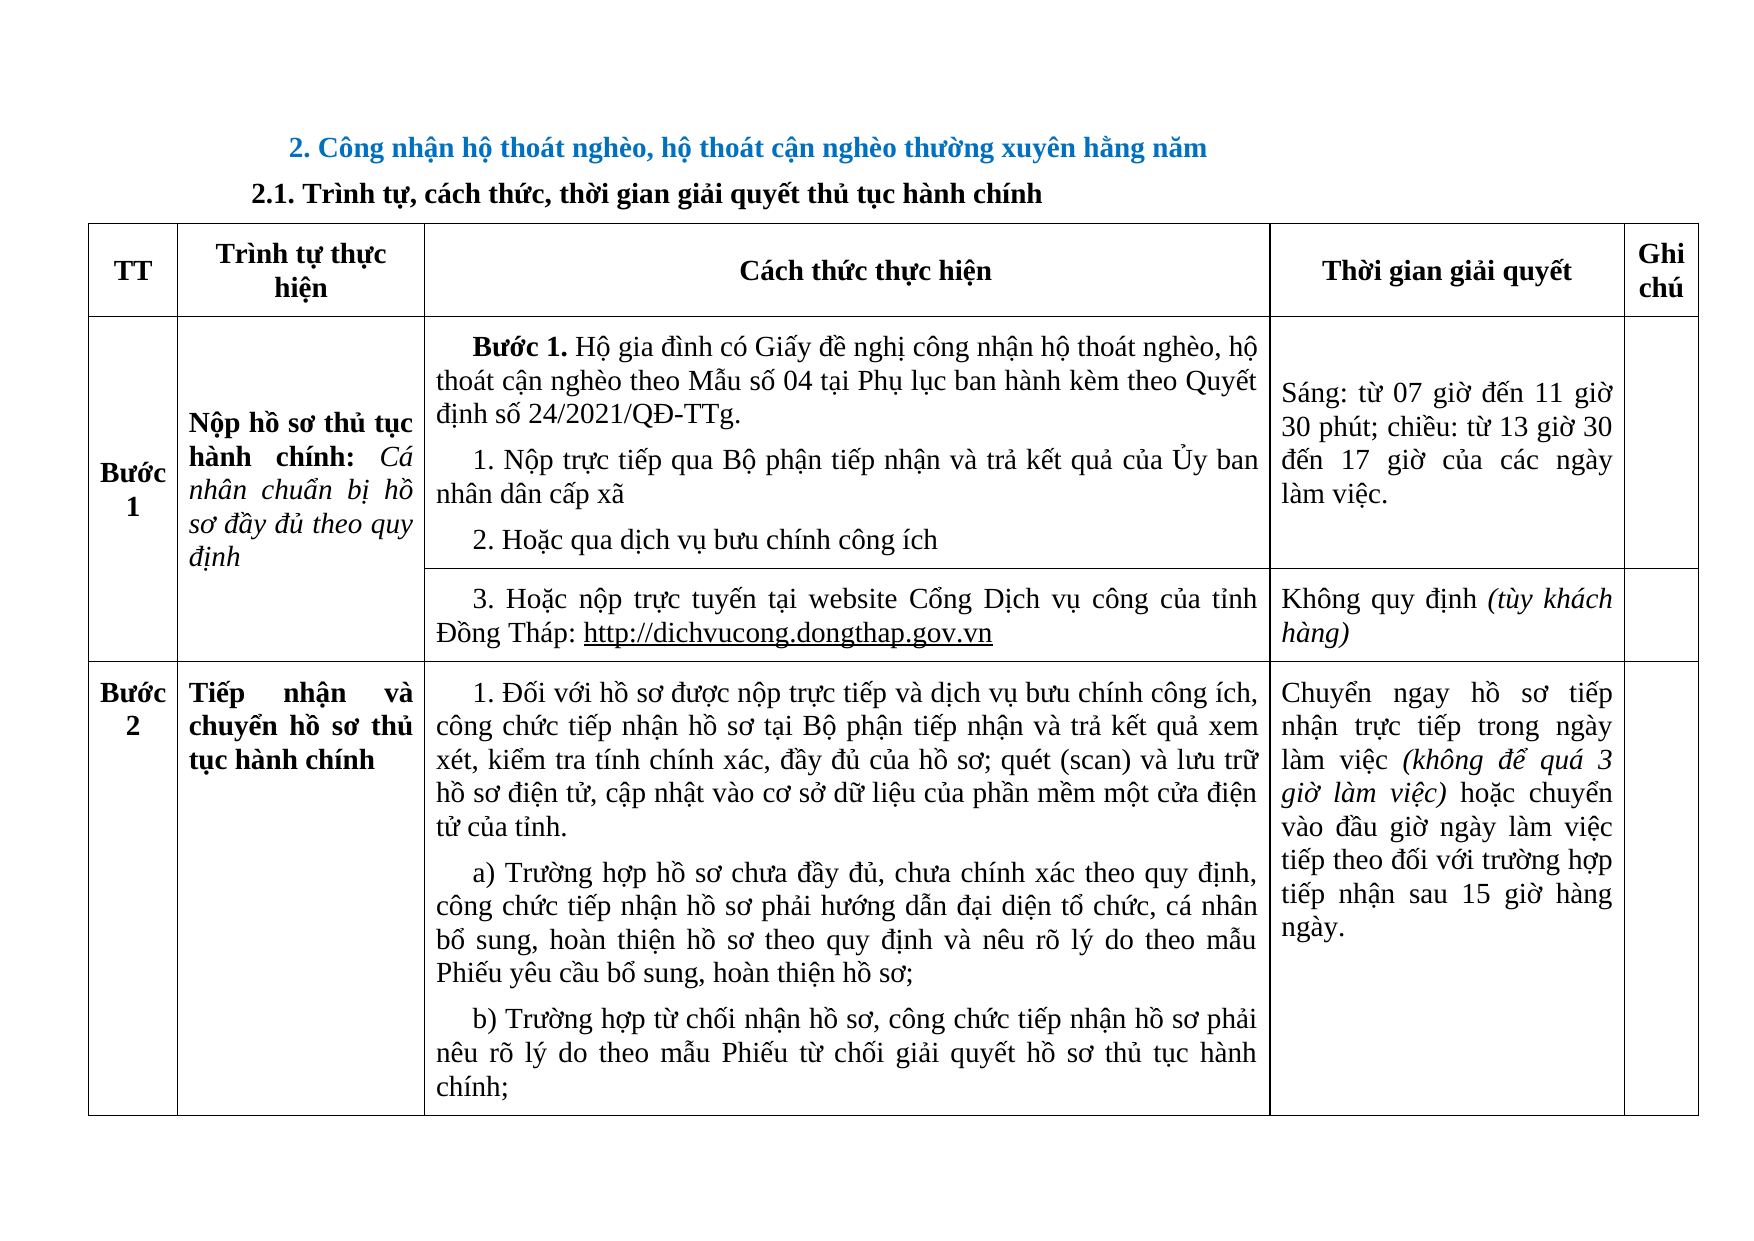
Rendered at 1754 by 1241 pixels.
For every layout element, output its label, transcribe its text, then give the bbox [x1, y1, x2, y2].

table_cell Nộp hồ sơ thủ tục hành chính: Cá nhân chuẩn bị hồ sơ đầy đủ theo quy định [178, 317, 424, 661]
table_header Ghi chú [1625, 224, 1698, 316]
table_cell Sáng: từ 07 giờ đến 11 giờ 30 phút; chiều: từ 13 giờ 30 đến 17 giờ của các ngày làm việc. [1271, 317, 1624, 568]
table_cell Bước 1. Hộ gia đình có Giấy đề nghị công nhận hộ thoát nghèo, hộ thoát cận nghèo theo Mẫu số 04 tại Phụ lục ban hành kèm theo Quyết định số 24/2021/QĐ-TTg. 1. Nộp trực tiếp qua Bộ phận tiếp nhận và trả kết quả của Ủy ban nhân dân cấp xã 2. Hoặc qua dịch vụ bưu chính công ích [425, 317, 1269, 568]
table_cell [1271, 662, 1624, 1115]
table_cell Không quy định (tùy khách hàng) [1271, 569, 1624, 661]
table_cell [1625, 569, 1698, 661]
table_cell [425, 662, 1269, 1115]
table_cell 3. Hoặc nộp trực tuyến tại website Cổng Dịch vụ công của tỉnh Đồng Tháp: http://dichvucong.dongthap.gov.vn [425, 569, 1269, 661]
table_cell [178, 662, 424, 1115]
table_cell Bước 2 [89, 662, 177, 1115]
table_cell [1625, 662, 1698, 1115]
list 2. Công nhận hộ thoát nghèo, hộ thoát cận nghèo thường xuyên hằng năm [288, 131, 1636, 164]
table_header Thời gian giải quyết [1271, 224, 1624, 316]
table_header TT [89, 224, 177, 316]
table_header Trình tự thực hiện [178, 224, 424, 316]
table_cell [1625, 317, 1698, 568]
table_header Cách thức thực hiện [425, 224, 1269, 316]
table_cell Bước 1 [89, 317, 177, 661]
text 2.1. Trình tự, cách thức, thời gian giải quyết thủ tục hành chính [177, 177, 1636, 210]
